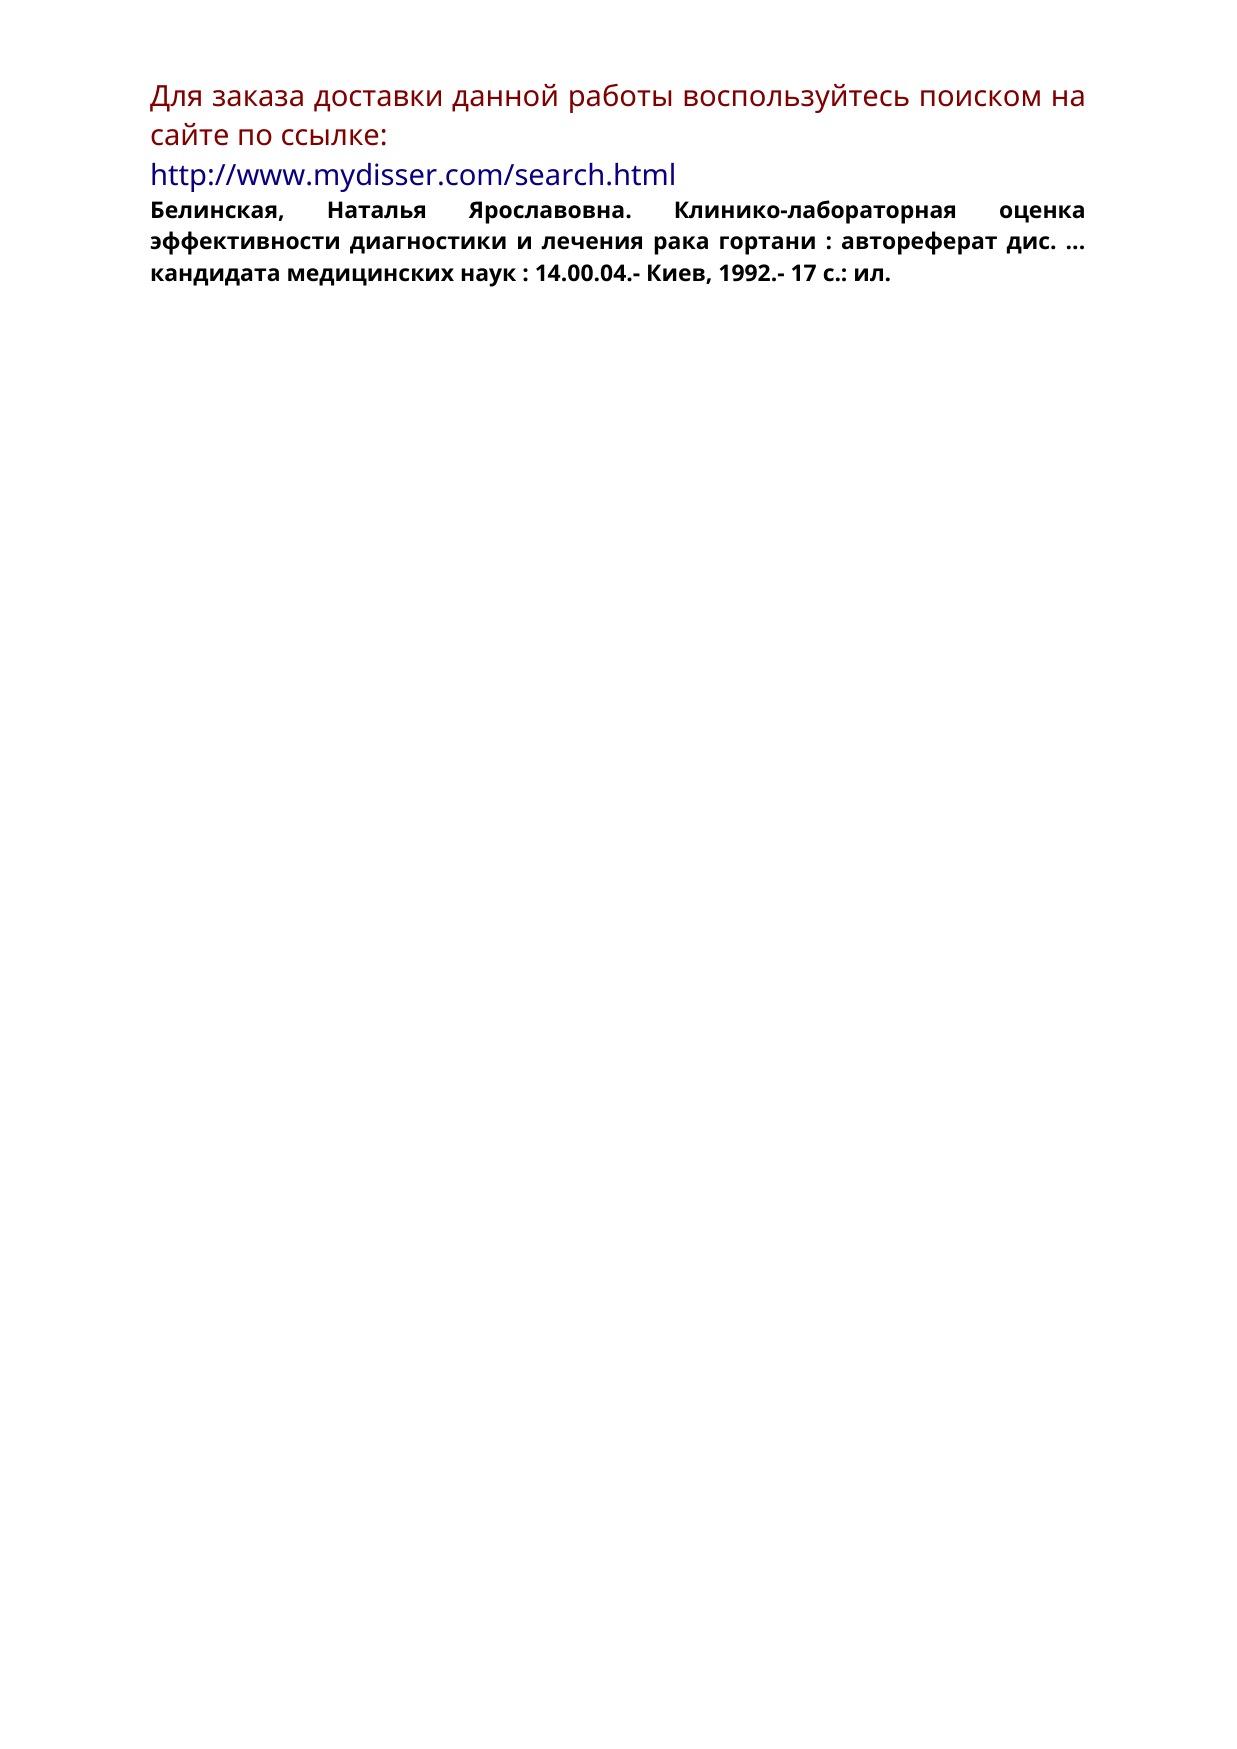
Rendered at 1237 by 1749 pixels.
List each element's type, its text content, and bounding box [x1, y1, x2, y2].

text Белинская, Наталья Ярославовна. Клинико-лабораторная оценка эффективности диагностики и лечения рака гортани : автореферат дис. ... кандидата медицинских наук : 14.00.04.- Киев, 1992.- 17 с.: ил. [150, 194, 1086, 288]
